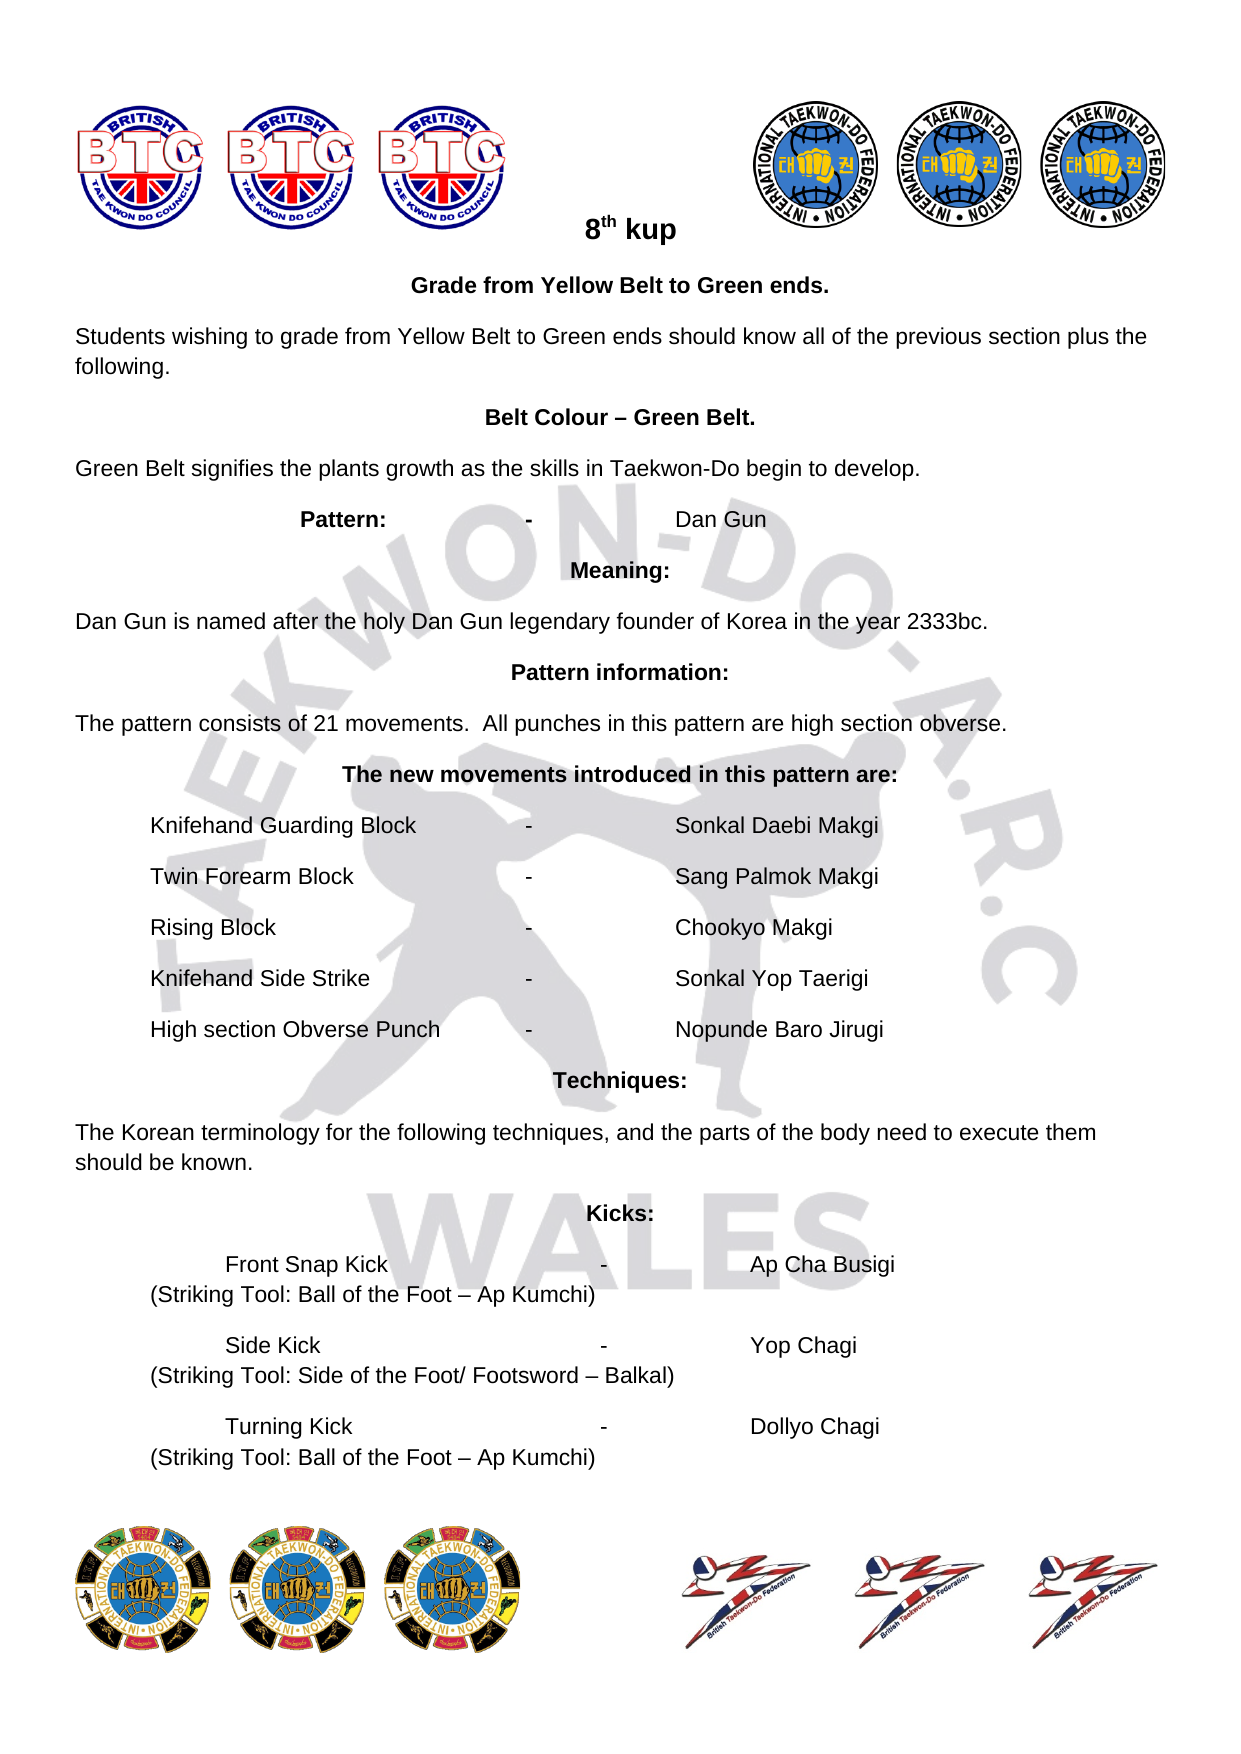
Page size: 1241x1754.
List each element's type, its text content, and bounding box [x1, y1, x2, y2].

picture [896, 101, 1022, 227]
text The new movements introduced in this pattern are: [75, 761, 1165, 787]
text Belt Colour – Green Belt. [75, 404, 1165, 430]
text Kicks: [75, 1200, 1165, 1226]
text High section Obverse Punch - Nopunde Baro Jirugi [75, 1016, 1165, 1043]
text The pattern consists of 21 movements. All punches in this pattern are high section obverse. [75, 710, 1165, 736]
text Students wishing to grade from Yellow Belt to Green ends should know all of the previous section plus the following. [75, 323, 1165, 379]
text Front Snap Kick - Ap Cha Busigi (Striking Tool: Ball of the Foot – Ap Kumchi) [75, 1251, 1165, 1307]
text Grade from Yellow Belt to Green ends. [75, 272, 1165, 298]
text Meaning: [75, 557, 1165, 583]
picture [376, 101, 509, 235]
picture [384, 1526, 521, 1653]
text 8th kup [75, 212, 1165, 246]
text Pattern: - Dan Gun [75, 506, 1165, 532]
text Pattern information: [75, 659, 1165, 685]
text Techniques: [75, 1067, 1165, 1094]
picture [837, 1542, 993, 1653]
text Knifehand Side Strike - Sonkal Yop Taerigi [75, 965, 1165, 992]
text Dan Gun is named after the holy Dan Gun legendary founder of Korea in the year 2333bc. [75, 608, 1165, 634]
text Knifehand Guarding Block - Sonkal Daebi Makgi [75, 812, 1165, 838]
picture [1011, 1542, 1166, 1653]
text Green Belt signifies the plants growth as the skills in Taekwon-Do begin to develop. [75, 455, 1165, 481]
picture [753, 101, 878, 228]
text The Korean terminology for the following techniques, and the parts of the body need to execute them should be known. [75, 1118, 1165, 1175]
text Side Kick - Yop Chagi (Striking Tool: Side of the Foot/ Footsword – Balkal) [75, 1332, 1165, 1388]
text Twin Forearm Block - Sang Palmok Makgi [75, 863, 1165, 889]
text Rising Block - Chookyo Makgi [75, 914, 1165, 941]
picture [75, 1526, 211, 1653]
picture [664, 1542, 819, 1653]
text Turning Kick - Dollyo Chagi (Striking Tool: Ball of the Foot – Ap Kumchi) [75, 1413, 1165, 1470]
picture [225, 101, 358, 235]
picture [1040, 101, 1166, 228]
picture [229, 1526, 366, 1653]
picture [75, 101, 207, 235]
